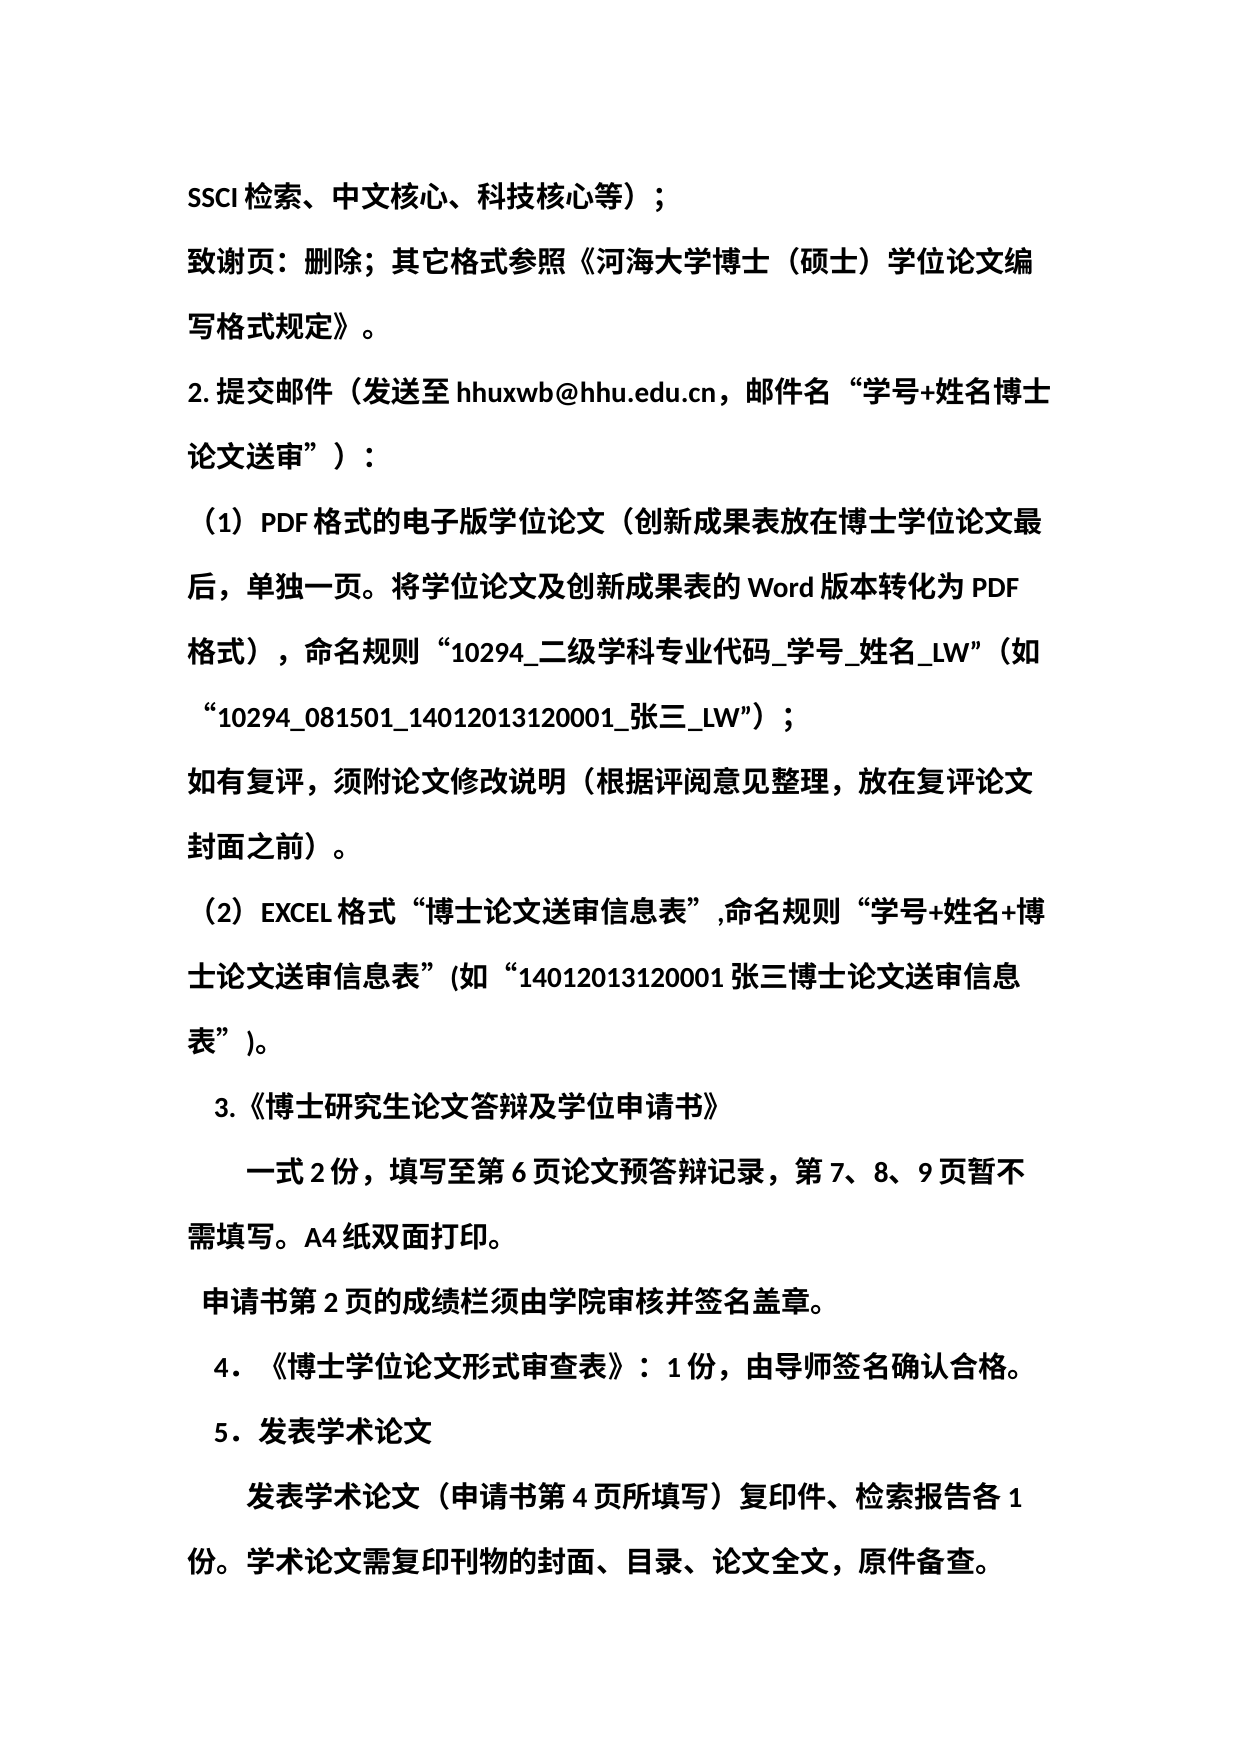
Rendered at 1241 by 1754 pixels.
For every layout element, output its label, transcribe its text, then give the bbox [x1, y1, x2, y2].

text 发表学术论文（申请书第4页所填写）复印件、检索报告各1份。学术论文需复印刊物的封面、目录、论文全文，原件备查。 [187, 1462, 1053, 1592]
text 申请书第2页的成绩栏须由学院审核并签名盖章。 [187, 1267, 1053, 1332]
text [187, 162, 1053, 227]
text （2）EXCEL格式“博士论文送审信息表”,命名规则“学号+姓名+博士论文送审信息表”(如“14012013120001张三博士论文送审信息表”)。 [187, 877, 1053, 1072]
text 一式2份，填写至第6页论文预答辩记录，第7、8、9页暂不需填写。A4纸双面打印。 [187, 1137, 1053, 1267]
text 如有复评，须附论文修改说明（根据评阅意见整理，放在复评论文封面之前）。 [187, 747, 1053, 877]
text （1）PDF格式的电子版学位论文（创新成果表放在博士学位论文最后，单独一页。将学位论文及创新成果表的Word版本转化为PDF格式），命名规则“10294_二级学科专业代码_学号_姓名_LW”（如“10294_081501_14012013120001_张三_LW”）； [187, 487, 1053, 747]
text 4．《博士学位论文形式审查表》：1份，由导师签名确认合格。 [187, 1332, 1053, 1397]
text 致谢页：删除；其它格式参照《河海大学博士（硕士）学位论文编写格式规定》。 [187, 227, 1053, 357]
text 3.《博士研究生论文答辩及学位申请书》 [187, 1072, 1053, 1137]
text 5．发表学术论文 [187, 1397, 1053, 1462]
text 2. 提交邮件（发送至hhuxwb@hhu.edu.cn，邮件名“学号+姓名博士论文送审”）： [187, 357, 1053, 487]
